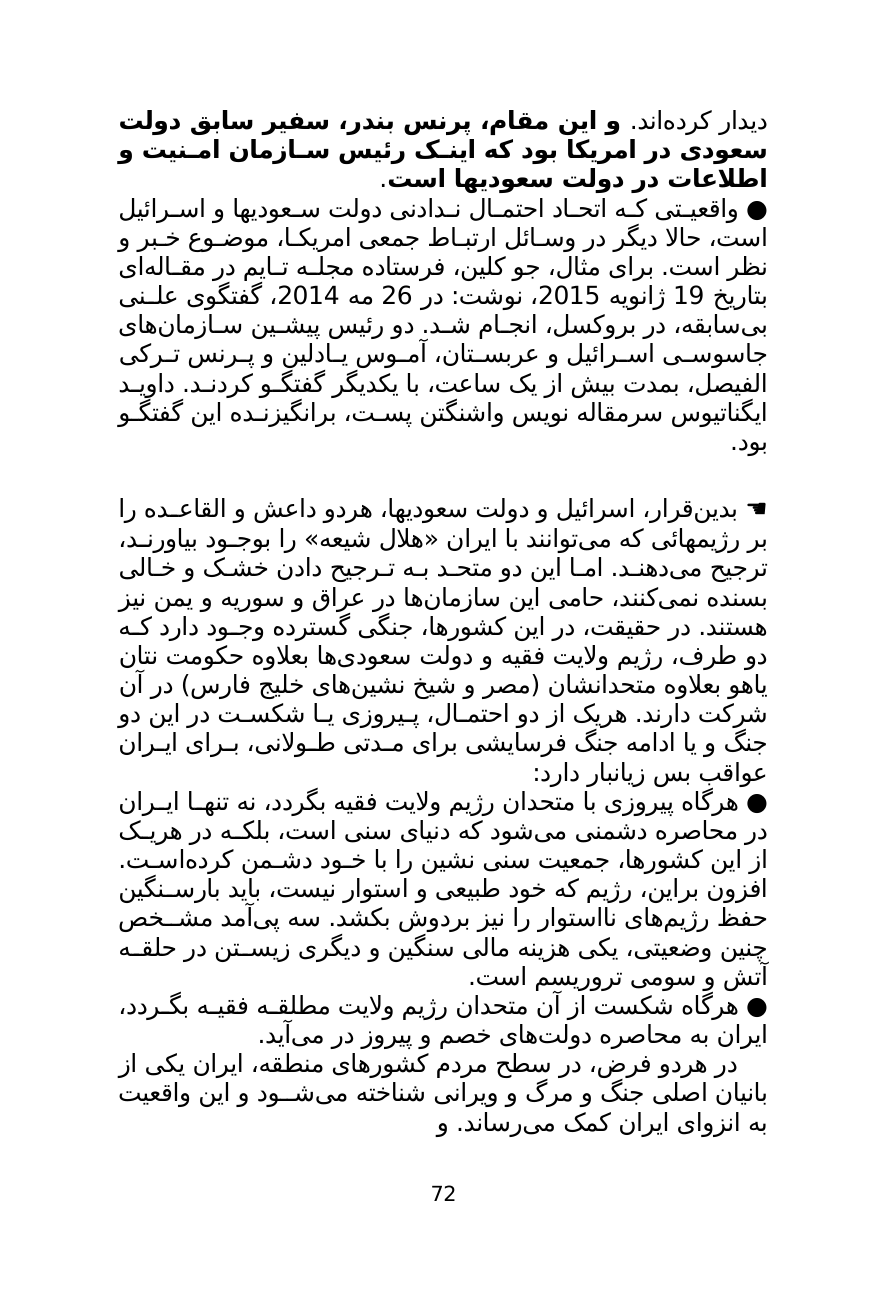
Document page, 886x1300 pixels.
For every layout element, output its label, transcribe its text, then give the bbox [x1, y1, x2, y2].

text ● هرگاه پیروزی با متحدان رژیم ولایت فقیه بگردد، نه تنها ایران در محاصره دشمنی می‌شود که دنیای سنی است، بلکه در هریک از این کشورها، جمعیت سنی نشین را با خود دشمن کرده‌است. افزون براین، رژیم که خود طبیعی و استوار نیست، باید بارسنگین حفظ رژیم‌های نااستوار را نیز بردوش بکشد. سه پی‌آمد مشخص چنین وضعیتی، یکی هزینه مالی سنگین و دیگری زیستن در حلقه آتش و سومی تروریسم است. [118, 787, 768, 991]
text ● هرگاه شکست از آن متحدان رژیم ولایت مطلقه فقیه بگردد، ایران به محاصره دولت‌های خصم و پیروز در می‌آید. [118, 991, 768, 1049]
text ☚ بدین‌قرار، اسرائیل و دولت سعودیها، هردو داعش و القاعده را بر رژیمهائی که می‌توانند با ایران «هلال شیعه» را بوجود بیاورند، ترجیح می‌دهند. اما این دو متحد به ترجیح دادن خشک و خالی بسنده نمی‌کنند، حامی این سازمان‌ها در عراق و سوریه و یمن نیز هستند. در حقیقت، در این کشورها، جنگی گسترده وجود دارد که دو طرف، رژیم ولایت فقیه و دولت سعودی‌ها بعلاوه حکومت نتان یاهو بعلاوه متحدانشان (مصر و شیخ نشین‌های خلیج فارس) در آن شرکت دارند. هریک از دو احتمال، پیروزی یا شکست در این دو جنگ و یا ادامه جنگ فرسایشی برای مدتی طولانی، برای ایران عواقب بس زیانبار دارد: [118, 490, 768, 787]
text در هردو فرض، در سطح مردم کشورهای منطقه، ایران یکی از بانیان اصلی جنگ و مرگ و ویرانی شناخته می‌شود و این واقعیت به انزوای ایران کمک می‌رساند. و [118, 1049, 768, 1137]
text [118, 106, 768, 194]
text ● واقعیتی که اتحاد احتمال ندادنی دولت سعودیها و اسرائیل است، حالا دیگر در وسائل ارتباط جمعی امریکا، موضوع خبر و نظر است. برای مثال، جو کلین، فرستاده مجله تایم در مقاله‌ای بتاریخ 19 ژانویه 2015، نوشت: در 26 مه 2014، گفتگوی علنی بی‌سابقه، در بروکسل، انجام شد. دو رئیس پیشین سازمان‌های جاسوسی اسرائیل و عربستان، آموس یادلین و پرنس ترکی الفیصل، بمدت بیش از یک ساعت، با یکدیگر گفتگو کردند. داوید ایگناتیوس سرمقاله نویس واشنگتن پست، برانگیزنده این گفتگو بود. [118, 194, 768, 456]
